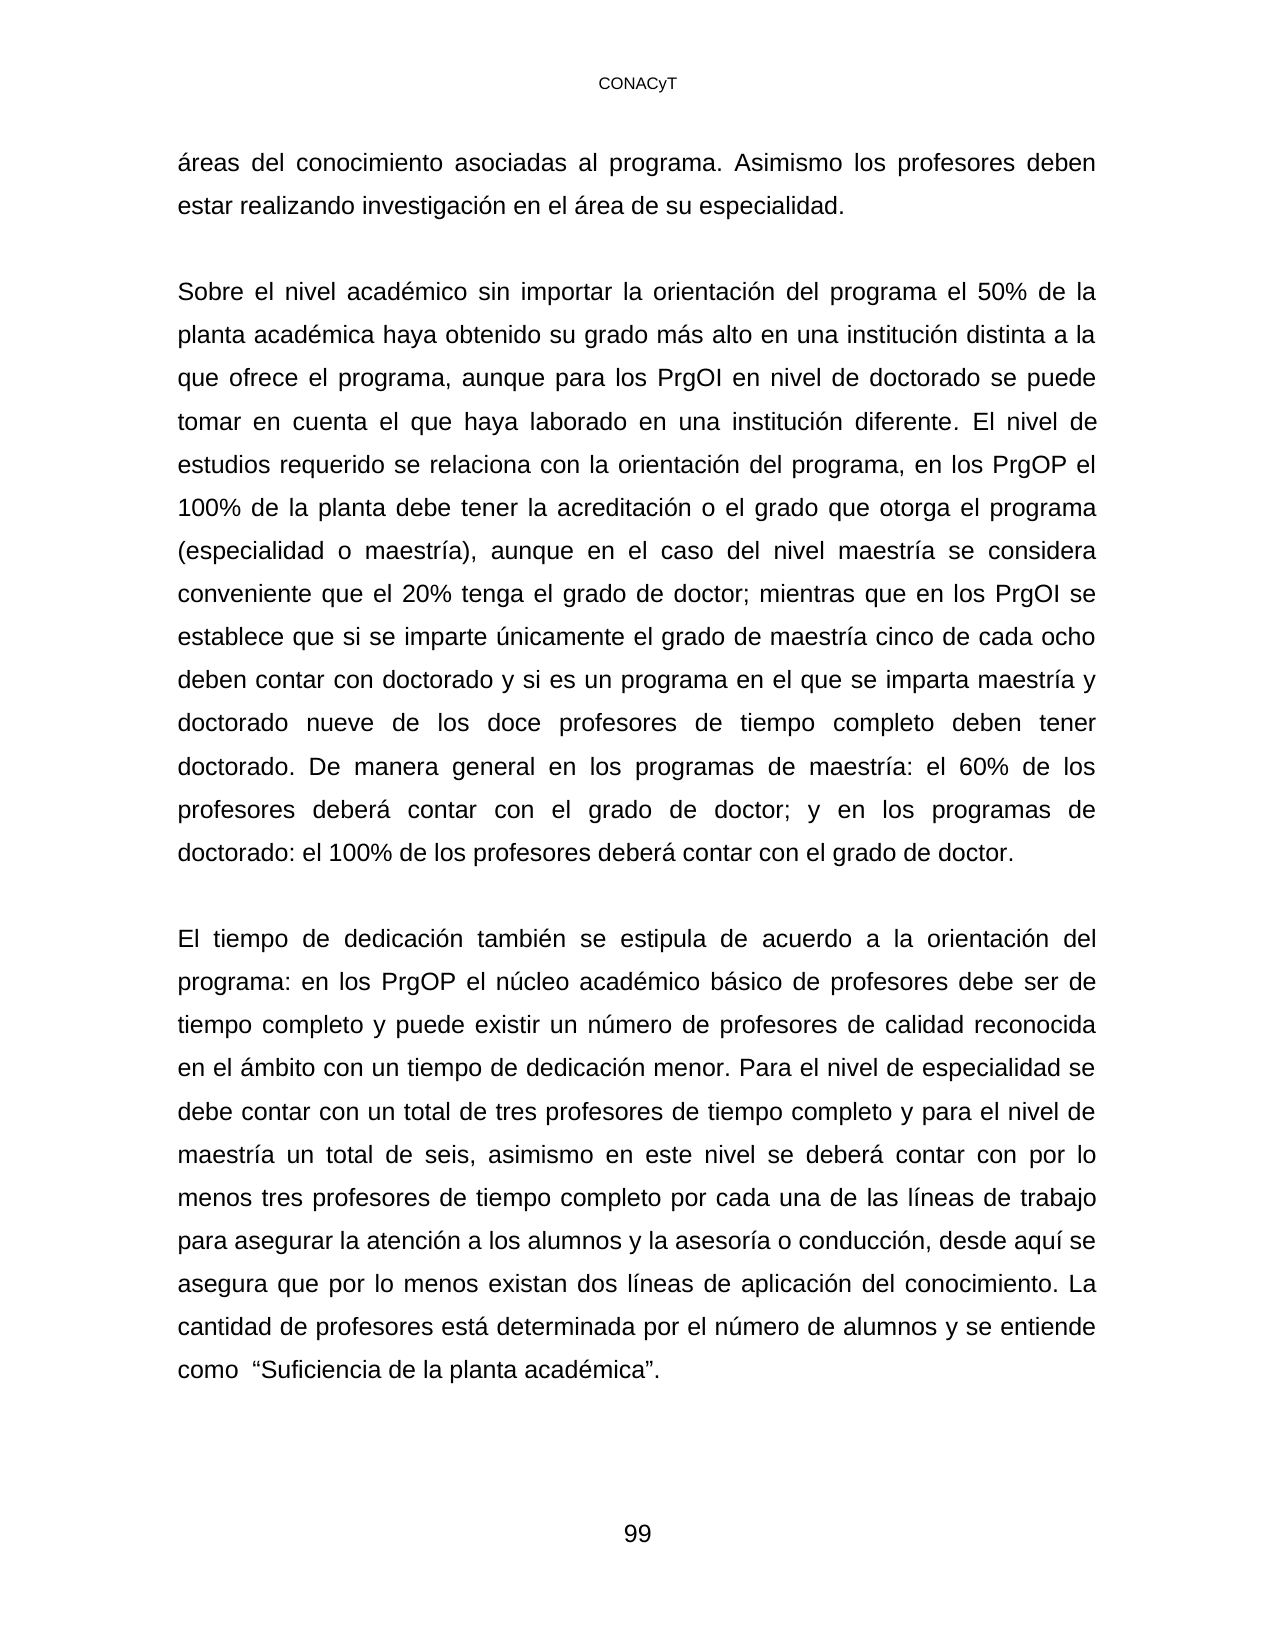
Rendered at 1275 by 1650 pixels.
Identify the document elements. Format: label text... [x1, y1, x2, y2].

text El tiempo de dedicación también se estipula de acuerdo a la orientación del programa: en los PrgOP el núcleo académico básico de profesores debe ser de tiempo completo y puede existir un número de profesores de calidad reconocida en el ámbito con un tiempo de dedicación menor. Para el nivel de especialidad se debe contar con un total de tres profesores de tiempo completo y para el nivel de maestría un total de seis, asimismo en este nivel se deberá contar con por lo menos tres profesores de tiempo completo por cada una de las líneas de trabajo para asegurar la atención a los alumnos y la asesoría o conducción, desde aquí se asegura que por lo menos existan dos líneas de aplicación del conocimiento. La cantidad de profesores está determinada por el número de alumnos y se entiende como “Suficiencia de la planta académica”. [177, 924, 1098, 1384]
text Sobre el nivel académico sin importar la orientación del programa el 50% de la planta académica haya obtenido su grado más alto en una institución distinta a la que ofrece el programa, aunque para los PrgOI en nivel de doctorado se puede tomar en cuenta el que haya laborado en una institución diferente. El nivel de estudios requerido se relaciona con la orientación del programa, en los PrgOP el 100% de la planta debe tener la acreditación o el grado que otorga el programa (especialidad o maestría), aunque en el caso del nivel maestría se considera conveniente que el 20% tenga el grado de doctor; mientras que en los PrgOI se establece que si se imparte únicamente el grado de maestría cinco de cada ocho deben contar con doctorado y si es un programa en el que se imparta maestría y doctorado nueve de los doce profesores de tiempo completo deben tener doctorado. De manera general en los programas de maestría: el 60% de los profesores deberá contar con el grado de doctor; y en los programas de doctorado: el 100% de los profesores deberá contar con el grado de doctor. [177, 277, 1098, 866]
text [177, 148, 1098, 219]
